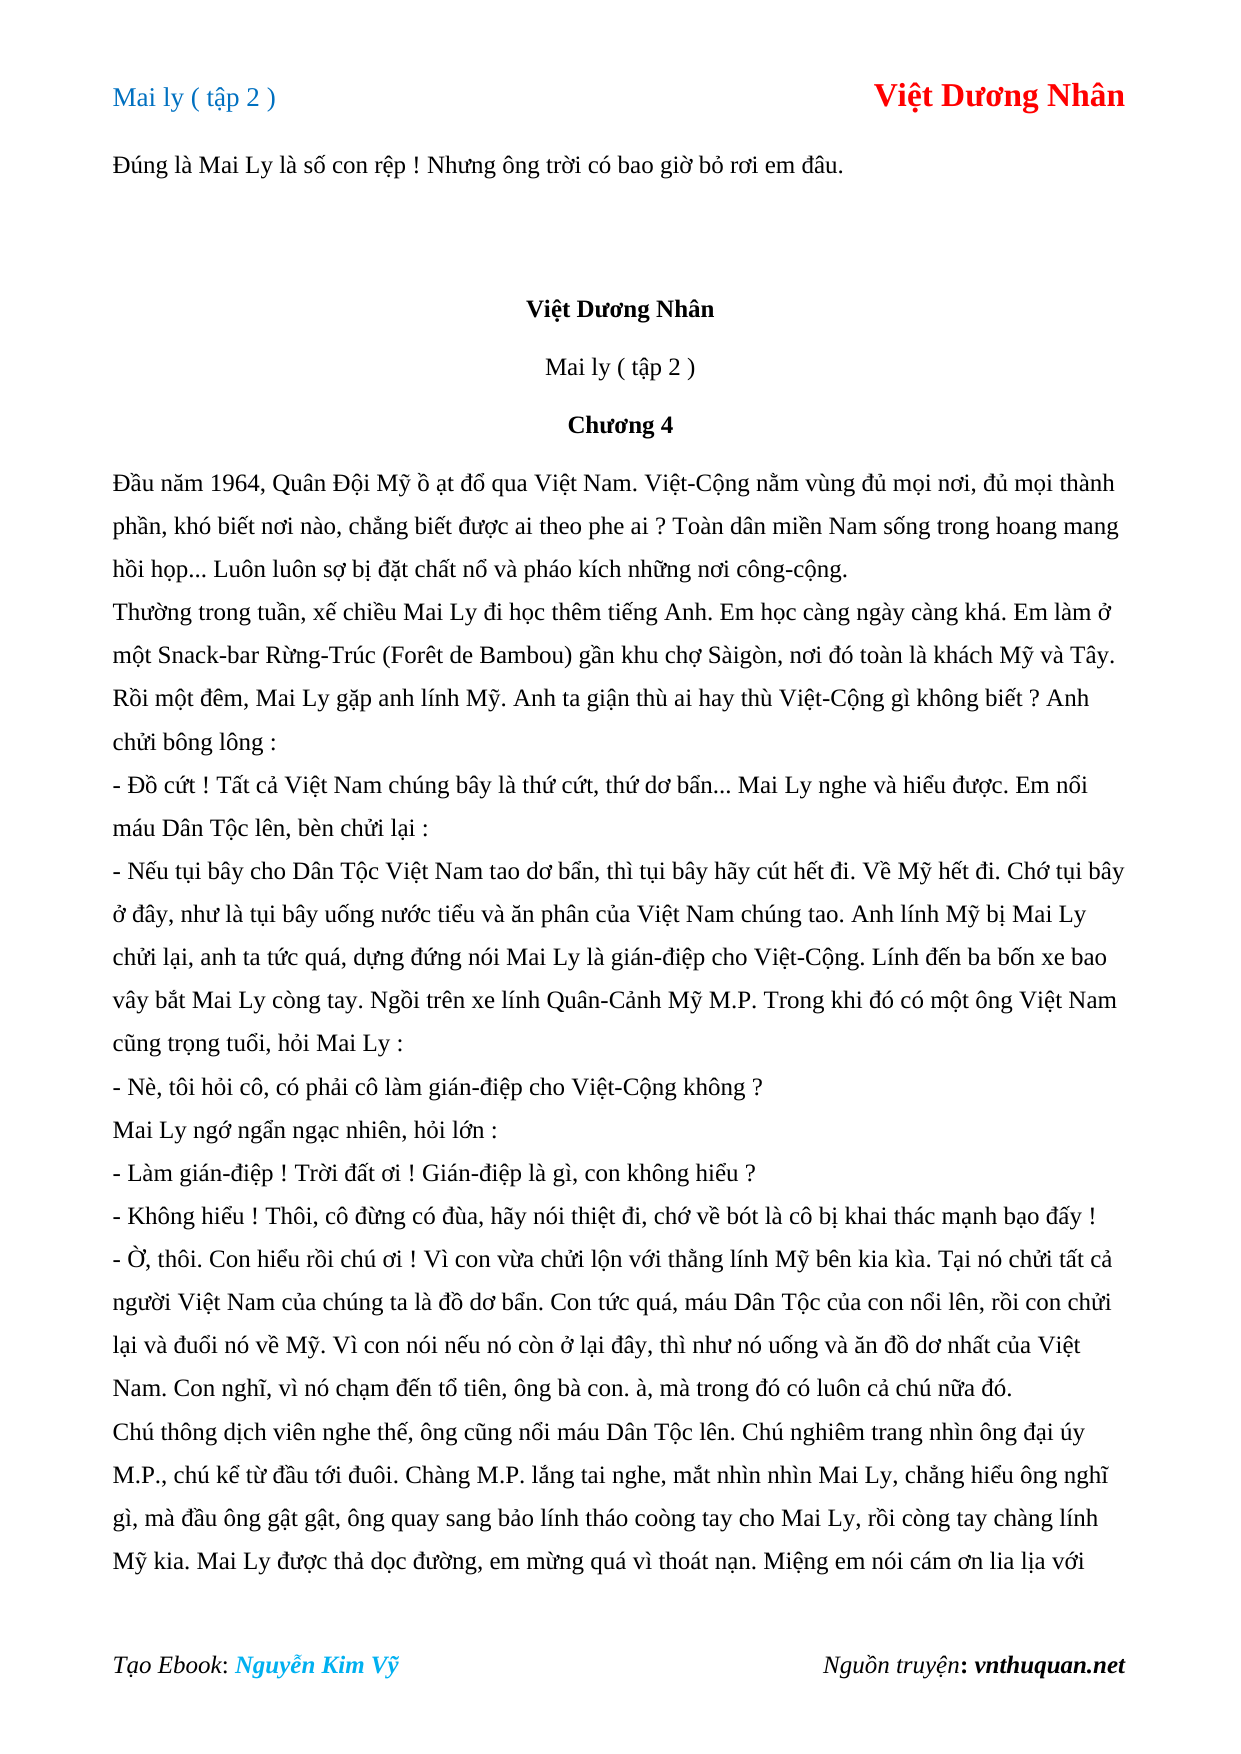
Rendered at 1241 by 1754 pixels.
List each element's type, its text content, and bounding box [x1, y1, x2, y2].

text Việt Dương Nhân [112, 294, 1128, 323]
text Chương 4 [112, 410, 1128, 439]
text Mai ly ( tập 2 ) [112, 352, 1128, 381]
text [112, 468, 1128, 1575]
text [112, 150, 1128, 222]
